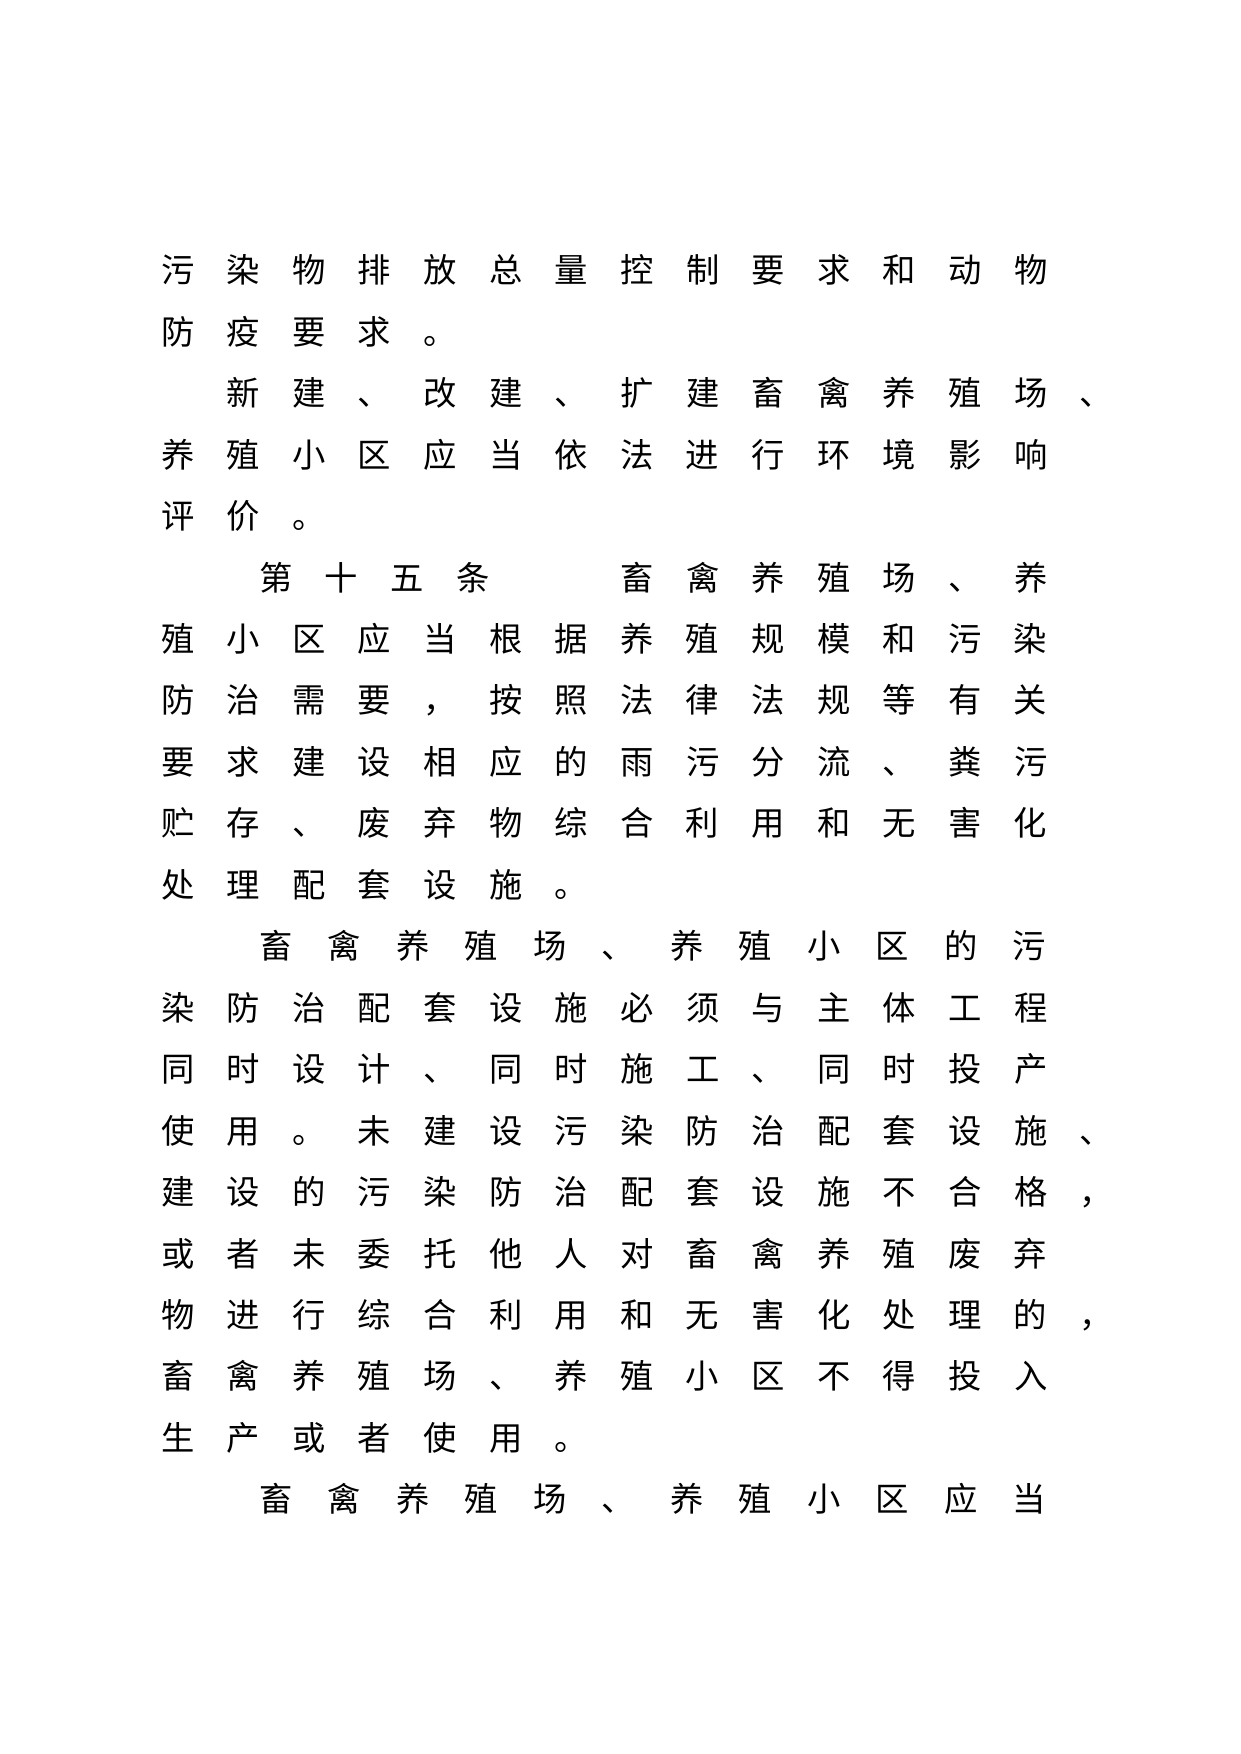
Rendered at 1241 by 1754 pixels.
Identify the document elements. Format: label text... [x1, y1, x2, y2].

list 新建、改建、扩建畜禽养殖场、养殖小区应当依法进行环境影响评价。 [161, 360, 1079, 545]
text 第十五条 畜禽养殖场、养殖小区应当根据养殖规模和污染防治需要，按照法律法规等有关要求建设相应的雨污分流、粪污贮存、废弃物综合利用和无害化处理配套设施。 [161, 545, 1079, 913]
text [161, 237, 1079, 360]
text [161, 1467, 1079, 1528]
text 畜禽养殖场、养殖小区的污染防治配套设施必须与主体工程同时设计、同时施工、同时投产使用。未建设污染防治配套设施、建设的污染防治配套设施不合格，或者未委托他人对畜禽养殖废弃物进行综合利用和无害化处理的，畜禽养殖场、养殖小区不得投入生产或者使用。 [161, 913, 1079, 1467]
